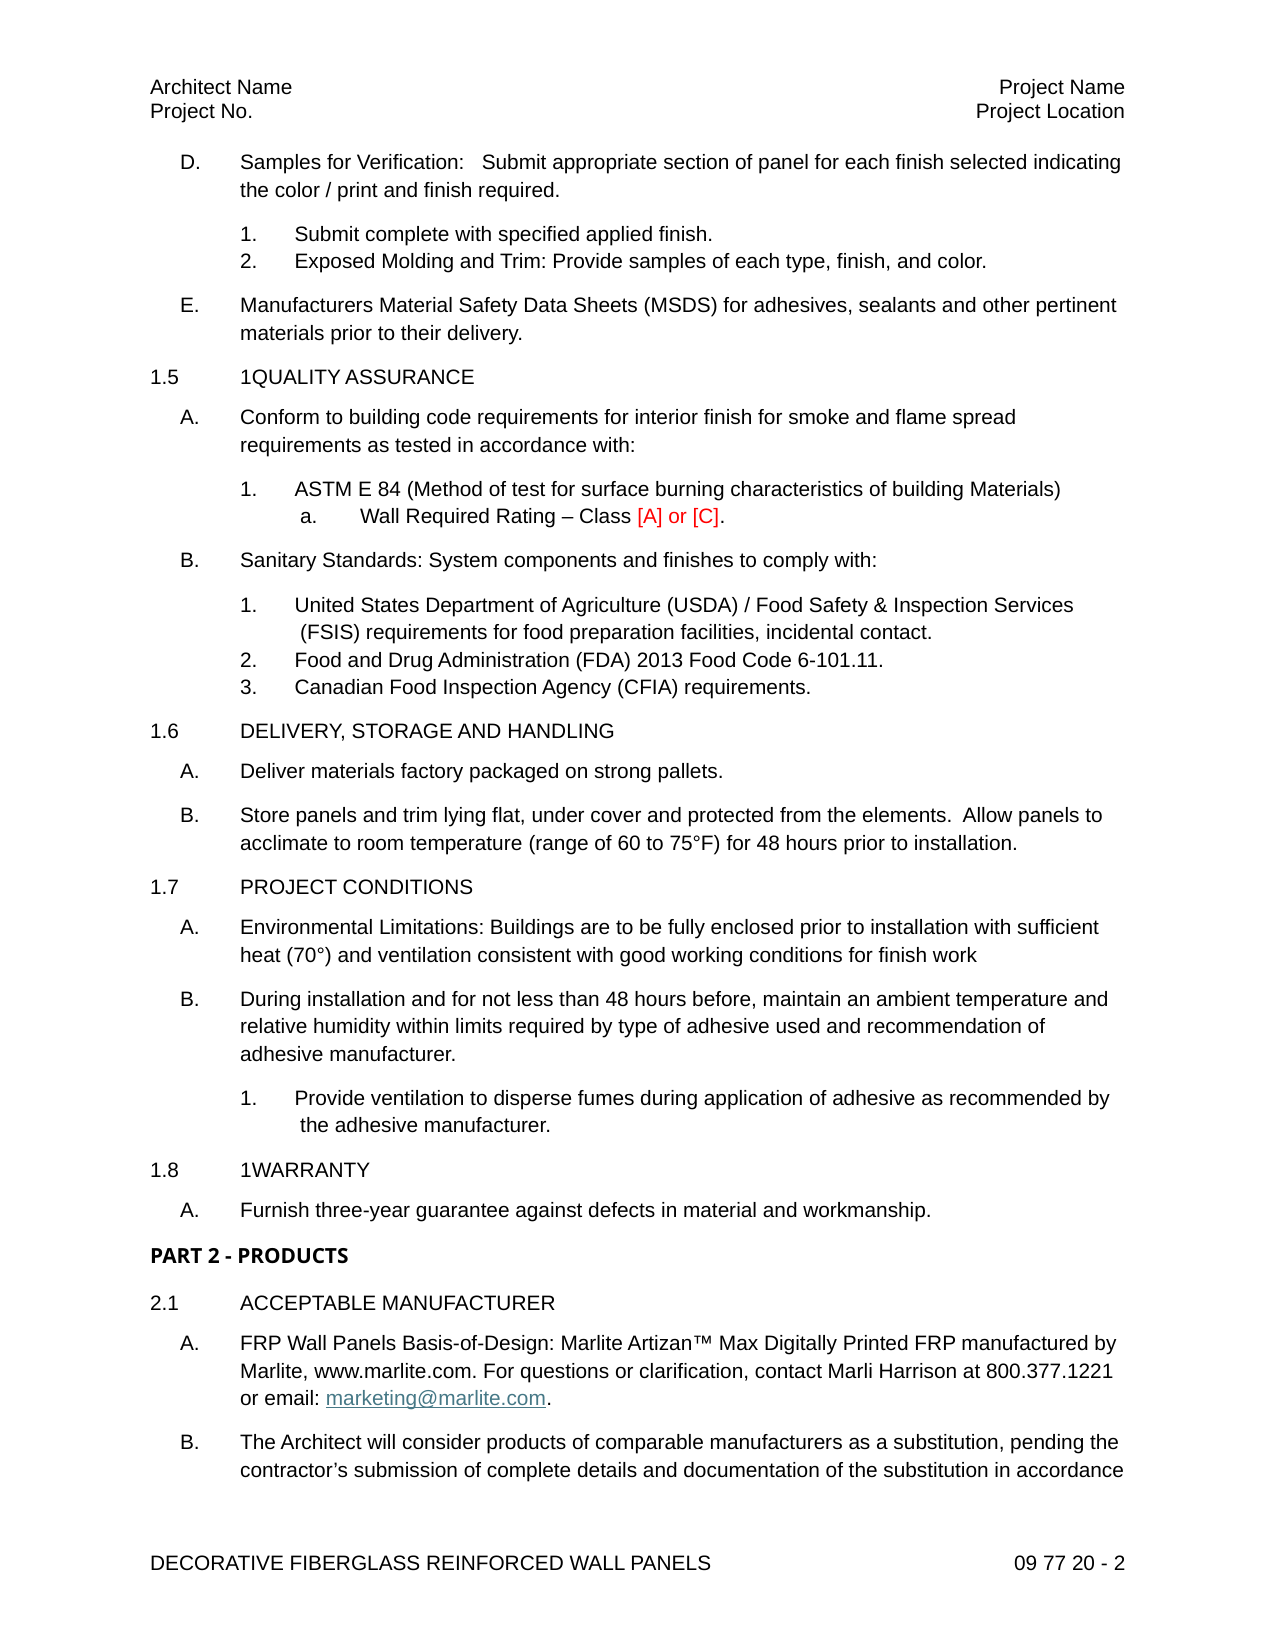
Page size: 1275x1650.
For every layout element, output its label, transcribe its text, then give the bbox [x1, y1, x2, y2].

text FRP Wall Panels Basis-of-Design: Marlite Artizan™ Max Digitally Printed FRP manufactured by Marlite, www.marlite.com. For questions or clarification, contact Marli Harrison at 800.377.1221 or email: marketing@marlite.com. [180, 1331, 1125, 1410]
text Canadian Food Inspection Agency (CFIA) requirements. [240, 675, 1125, 699]
text PROJECT CONDITIONS [150, 875, 1125, 899]
text Environmental Limitations: Buildings are to be fully enclosed prior to installation with sufficient heat (70°) and ventilation consistent with good working conditions for finish work [180, 915, 1125, 966]
text Exposed Molding and Trim: Provide samples of each type, finish, and color. [240, 249, 1125, 273]
text Store panels and trim lying flat, under cover and protected from the elements. Allow panels to acclimate to room temperature (range of 60 to 75°F) for 48 hours prior to installation. [180, 803, 1125, 855]
text PRODUCTS [150, 1242, 1125, 1270]
text Provide ventilation to disperse fumes during application of adhesive as recommended by the adhesive manufacturer. [240, 1086, 1125, 1137]
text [180, 1430, 1125, 1482]
text Deliver materials factory packaged on strong pallets. [180, 759, 1125, 783]
text Samples for Verification: Submit appropriate section of panel for each finish selected indicating the color / print and finish required. [180, 150, 1125, 201]
text Manufacturers Material Safety Data Sheets (MSDS) for adhesives, sealants and other pertinent materials prior to their delivery. [180, 293, 1125, 345]
text ACCEPTABLE MANUFACTURER [150, 1291, 1125, 1315]
text United States Department of Agriculture (USDA) / Food Safety & Inspection Services (FSIS) requirements for food preparation facilities, incidental contact. [240, 592, 1125, 644]
text Food and Drug Administration (FDA) 2013 Food Code 6-101.11. [240, 647, 1125, 671]
text DELIVERY, STORAGE AND HANDLING [150, 719, 1125, 743]
text During installation and for not less than 48 hours before, maintain an ambient temperature and relative humidity within limits required by type of adhesive used and recommendation of adhesive manufacturer. [180, 987, 1125, 1066]
list Wall Required Rating – Class [A] or [C]. [300, 504, 1125, 528]
text Conform to building code requirements for interior finish for smoke and flame spread requirements as tested in accordance with: [180, 405, 1125, 456]
text QUALITY ASSURANCE [150, 365, 1125, 389]
text ASTM E 84 (Method of test for surface burning characteristics of building Materials) [240, 477, 1125, 501]
text Furnish three-year guarantee against defects in material and workmanship. [180, 1197, 1125, 1221]
text Submit complete with specified applied finish. [240, 222, 1125, 246]
text WARRANTY [150, 1157, 1125, 1181]
text Sanitary Standards: System components and finishes to comply with: [180, 548, 1125, 572]
